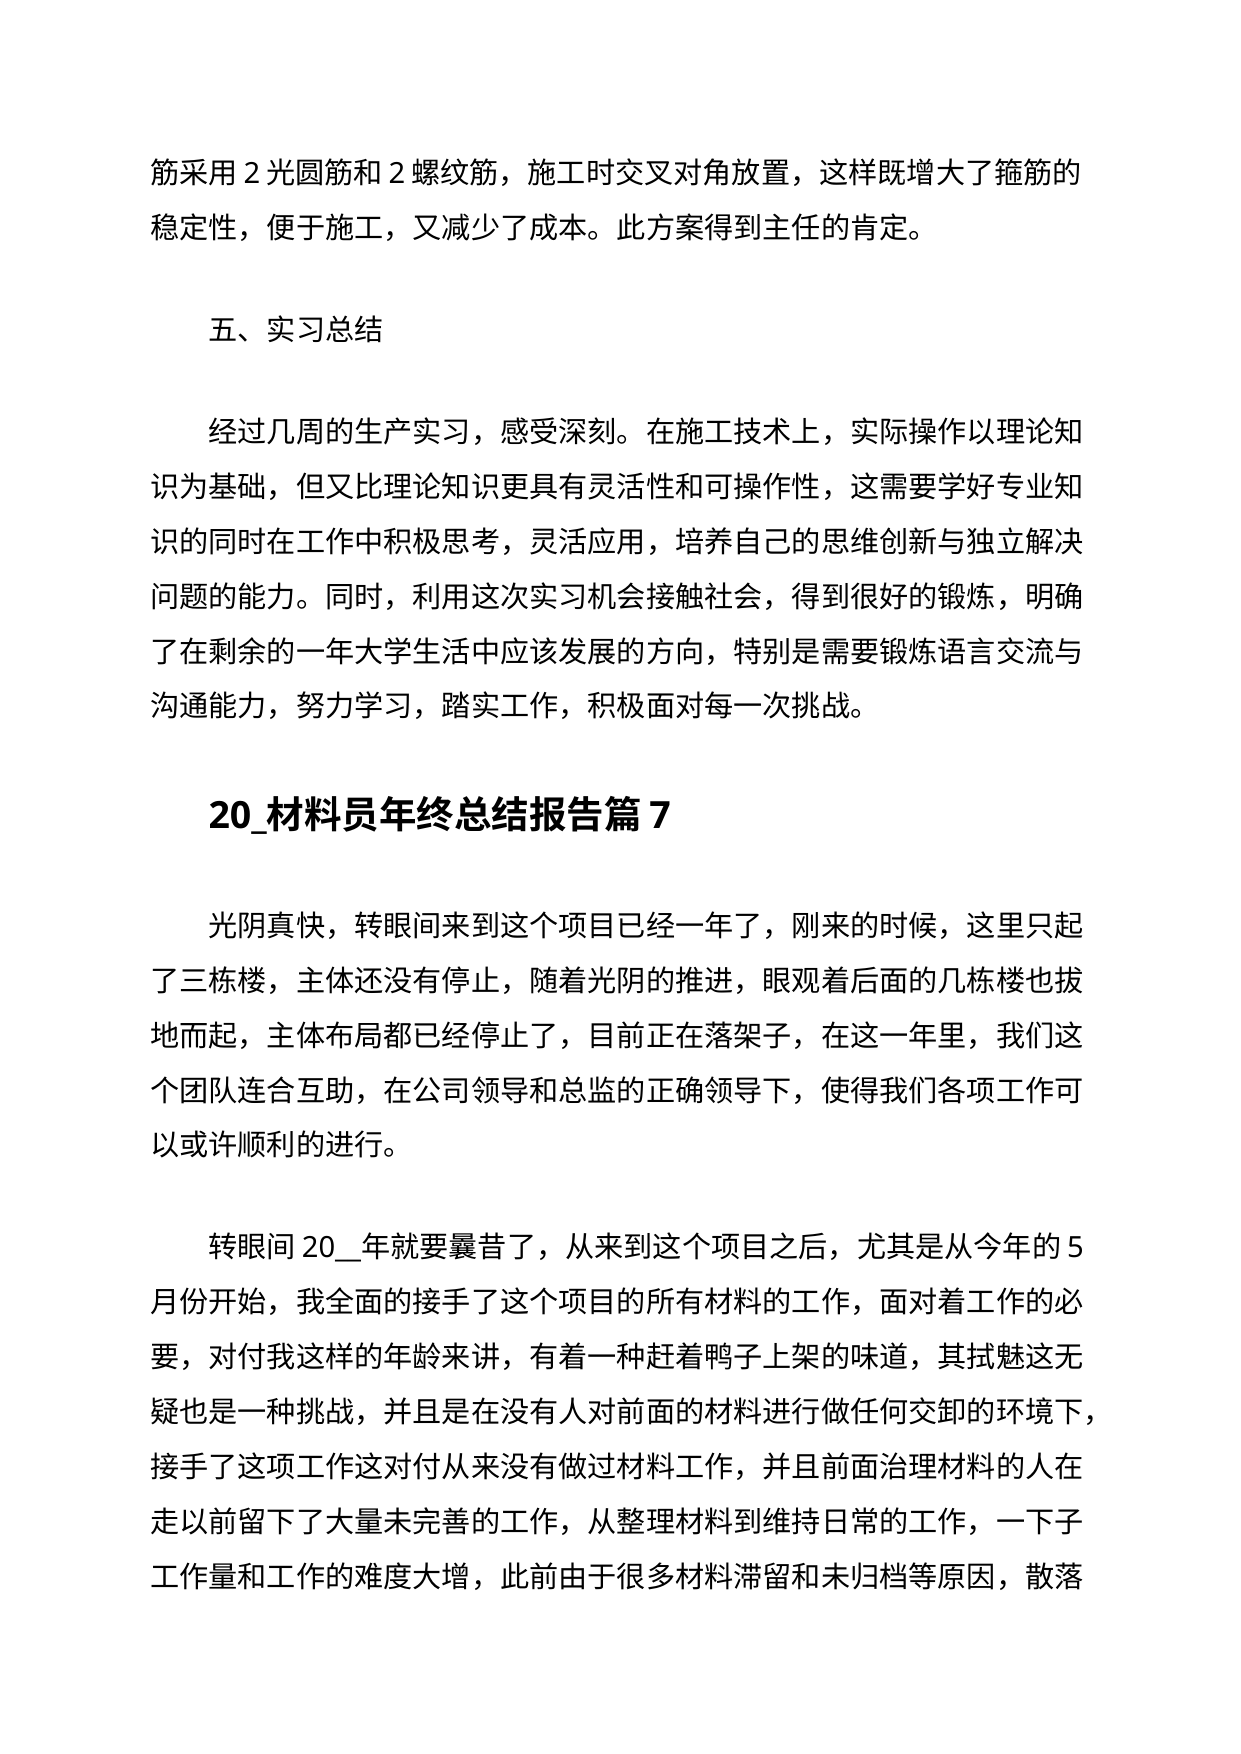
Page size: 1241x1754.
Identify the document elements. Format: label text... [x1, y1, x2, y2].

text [150, 1224, 1090, 1596]
text 光阴真快，转眼间来到这个项目已经一年了，刚来的时候，这里只起了三栋楼，主体还没有停止，随着光阴的推进，眼观着后面的几栋楼也拔地而起，主体布局都已经停止了，目前正在落架子，在这一年里，我们这个团队连合互助，在公司领导和总监的正确领导下，使得我们各项工作可以或许顺利的进行。 [150, 902, 1090, 1164]
text 经过几周的生产实习，感受深刻。在施工技术上，实际操作以理论知识为基础，但又比理论知识更具有灵活性和可操作性，这需要学好专业知识的同时在工作中积极思考，灵活应用，培养自己的思维创新与独立解决问题的能力。同时，利用这次实习机会接触社会，得到很好的锻炼，明确了在剩余的一年大学生活中应该发展的方向，特别是需要锻炼语言交流与沟通能力，努力学习，踏实工作，积极面对每一次挑战。 [150, 408, 1090, 725]
text 20_材料员年终总结报告篇7 [150, 785, 1090, 839]
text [150, 150, 1090, 247]
text 五、实习总结 [150, 307, 1090, 349]
